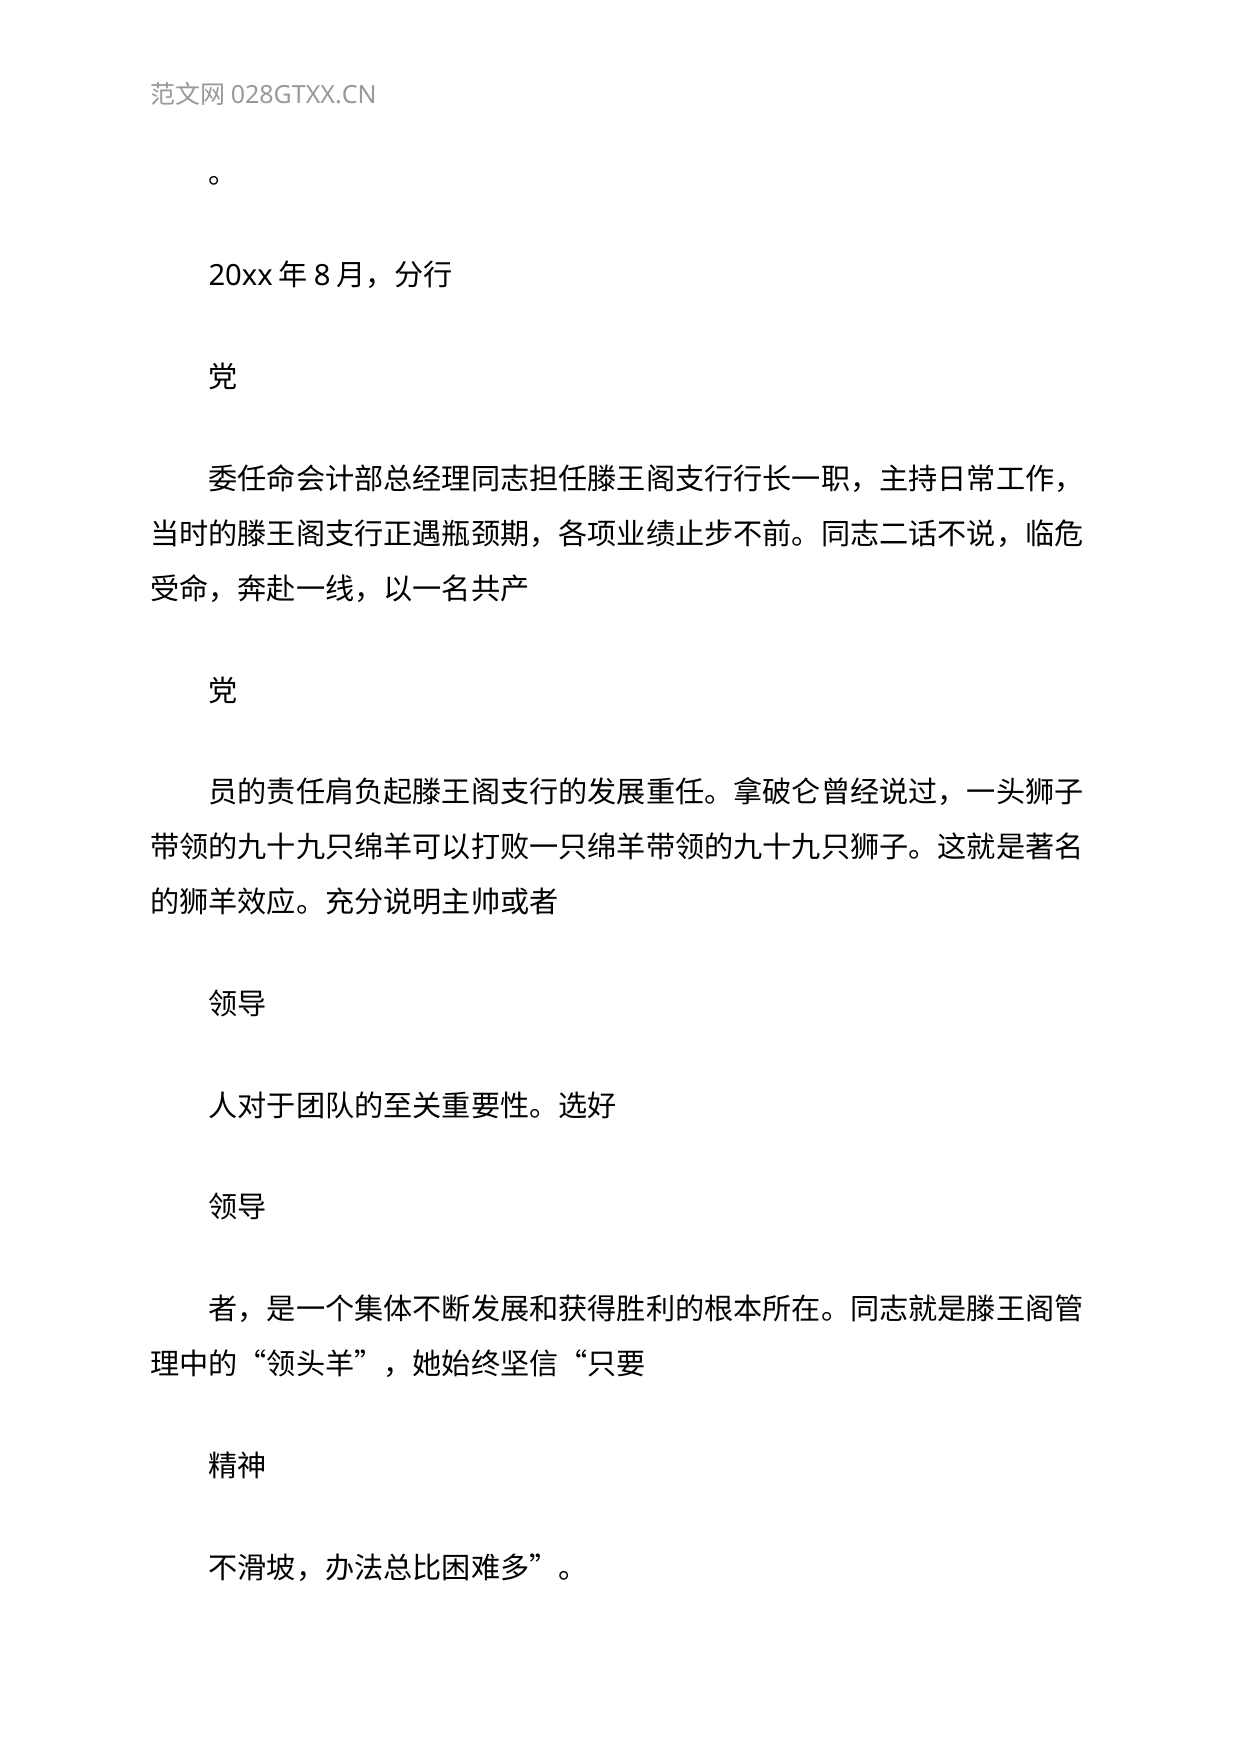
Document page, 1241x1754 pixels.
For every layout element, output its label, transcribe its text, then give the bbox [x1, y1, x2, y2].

text 者，是一个集体不断发展和获得胜利的根本所在。同志就是滕王阁管理中的“领头羊”，她始终坚信“只要 [150, 1286, 1090, 1383]
text 领导 [150, 1184, 1090, 1226]
text 人对于团队的至关重要性。选好 [150, 1082, 1090, 1124]
text 不滑坡，办法总比困难多”。 [150, 1544, 1090, 1586]
text 员的责任肩负起滕王阁支行的发展重任。拿破仑曾经说过，一头狮子带领的九十九只绵羊可以打败一只绵羊带领的九十九只狮子。这就是著名的狮羊效应。充分说明主帅或者 [150, 769, 1090, 921]
text 精神 [150, 1442, 1090, 1485]
text 委任命会计部总经理同志担任滕王阁支行行长一职，主持日常工作，当时的滕王阁支行正遇瓶颈期，各项业绩止步不前。同志二话不说，临危受命，奔赴一线，以一名共产 [150, 456, 1090, 608]
text 领导 [150, 980, 1090, 1023]
text 党 [150, 667, 1090, 709]
text 20xx年8月，分行 [150, 252, 1090, 294]
text 党 [150, 354, 1090, 396]
text 。 [150, 150, 1090, 192]
